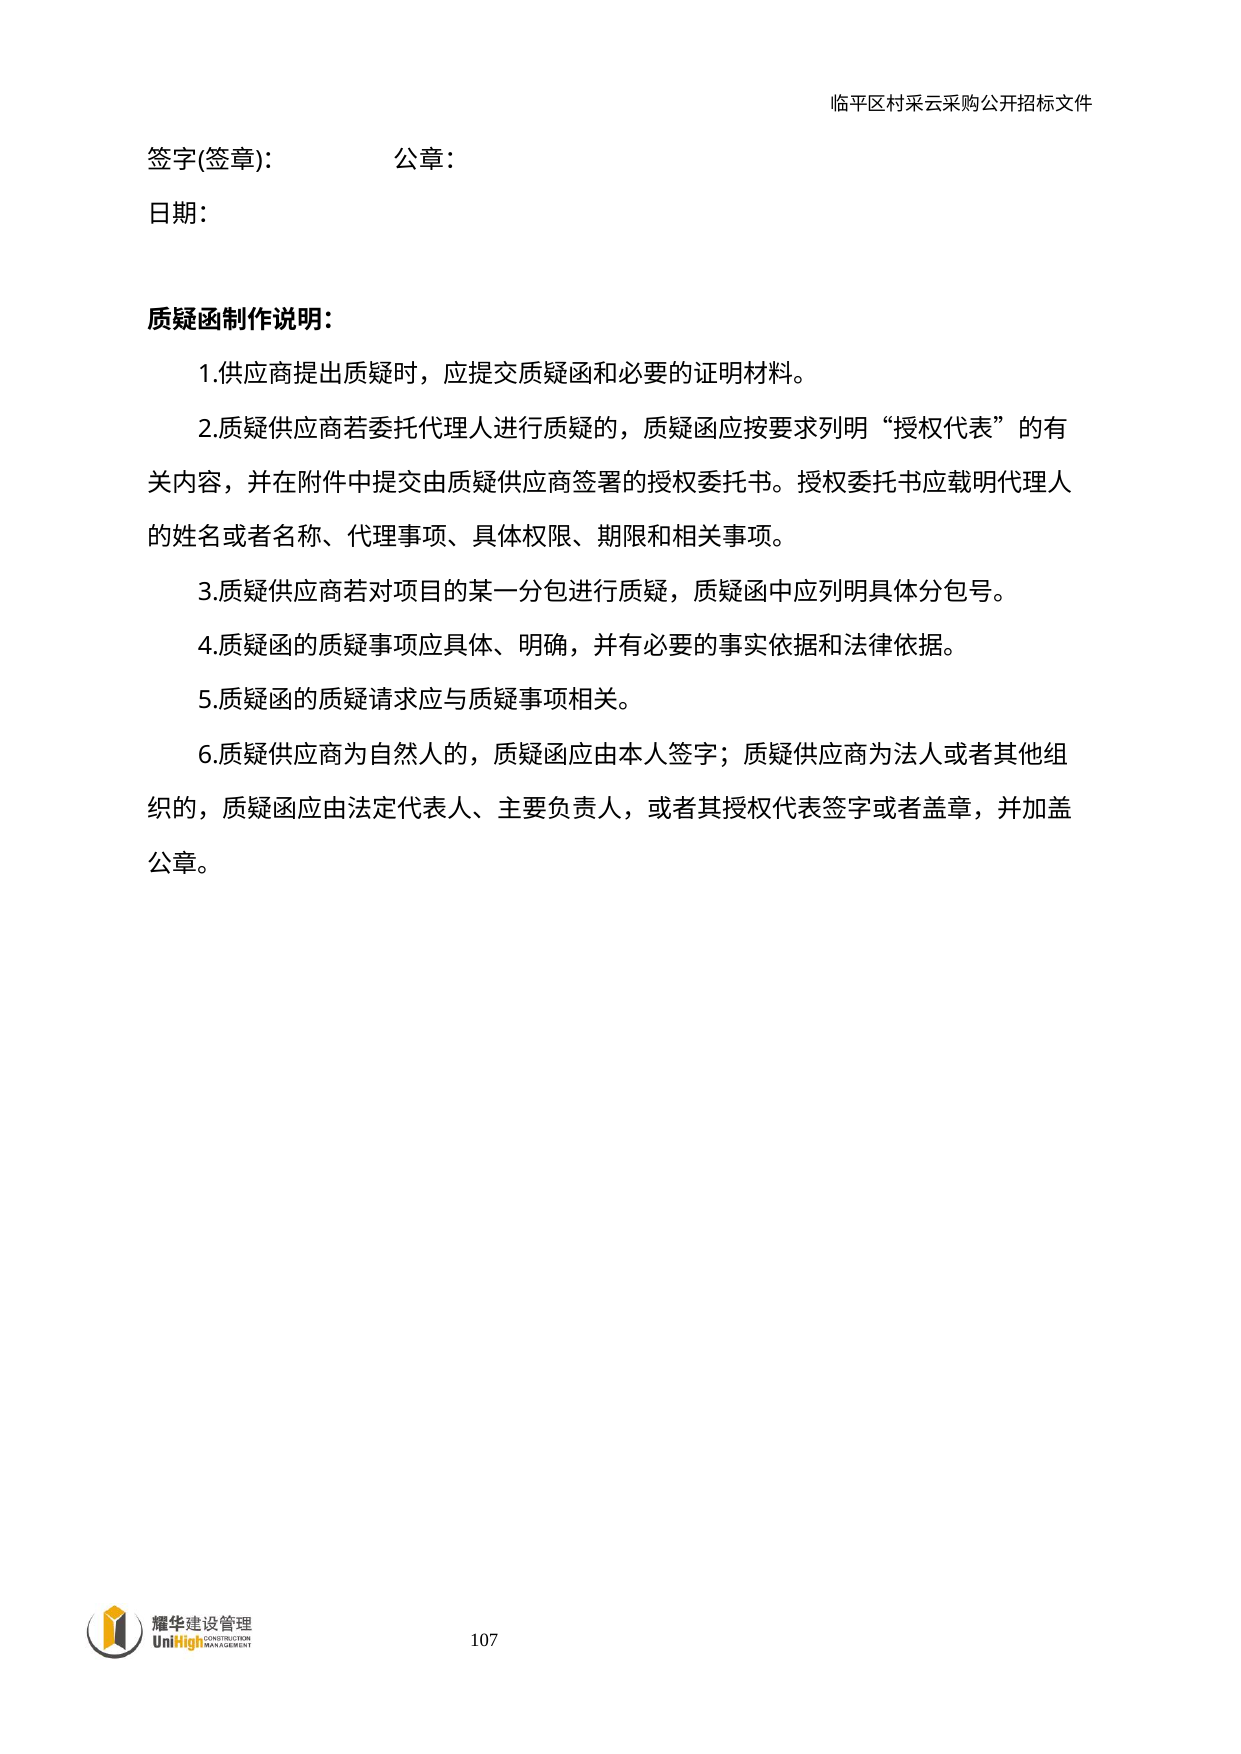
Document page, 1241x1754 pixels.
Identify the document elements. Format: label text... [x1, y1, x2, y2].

text 6.质疑供应商为自然人的，质疑函应由本人签字；质疑供应商为法人或者其他组织的，质疑函应由法定代表人、主要负责人，或者其授权代表签字或者盖章，并加盖公章。 [148, 734, 1093, 879]
text 1.供应商提出质疑时，应提交质疑函和必要的证明材料。 [148, 354, 1093, 390]
text 4.质疑函的质疑事项应具体、明确，并有必要的事实依据和法律依据。 [148, 626, 1093, 662]
picture [84, 1603, 253, 1662]
text 2.质疑供应商若委托代理人进行质疑的，质疑函应按要求列明“授权代表”的有关内容，并在附件中提交由质疑供应商签署的授权委托书。授权委托书应载明代理人的姓名或者名称、代理事项、具体权限、期限和相关事项。 [148, 408, 1093, 553]
text 日期： [148, 194, 1093, 230]
text 3.质疑供应商若对项目的某一分包进行质疑，质疑函中应列明具体分包号。 [148, 571, 1093, 607]
text 5.质疑函的质疑请求应与质疑事项相关。 [148, 680, 1093, 716]
text 质疑函制作说明： [148, 299, 1093, 336]
text 签字(签章)： 公章： [148, 139, 1093, 176]
